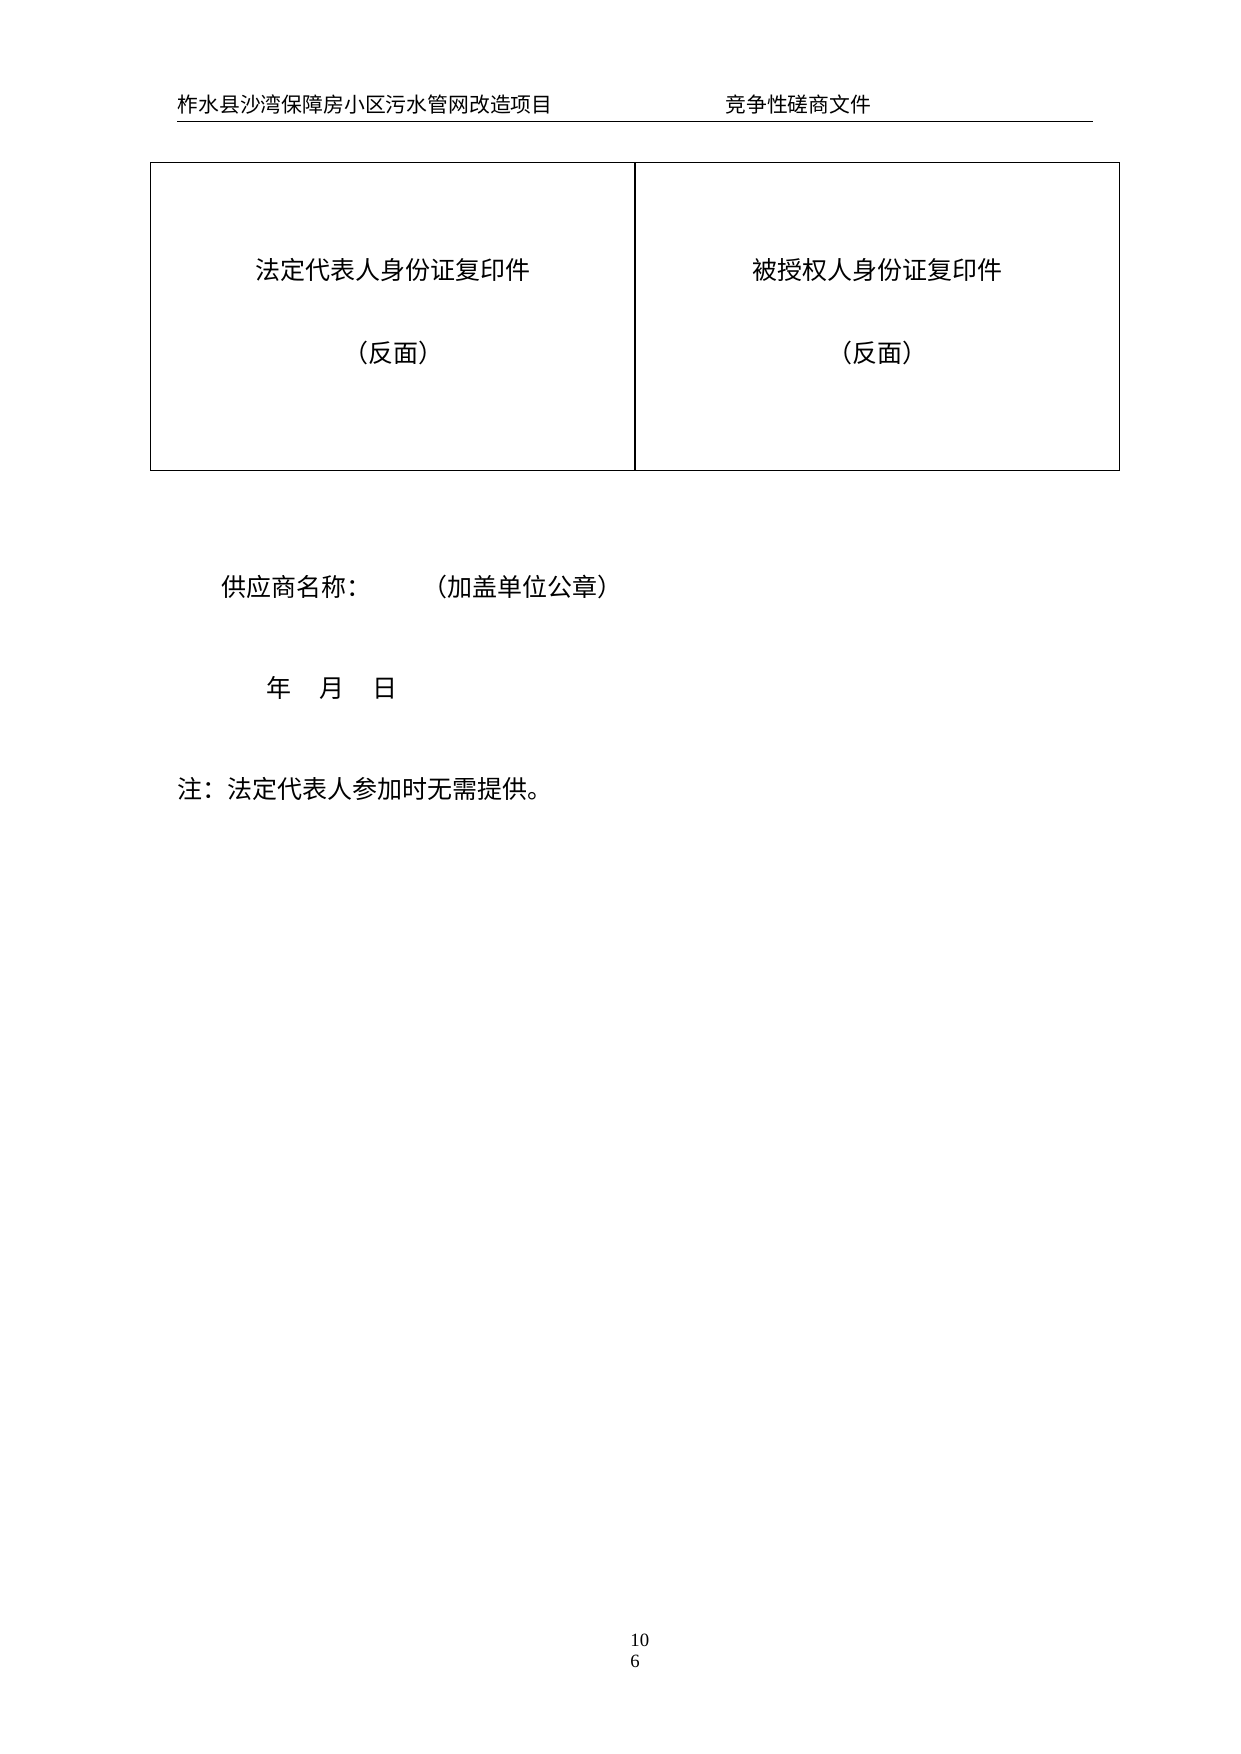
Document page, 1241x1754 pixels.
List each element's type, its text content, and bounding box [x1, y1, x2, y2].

text 注：法定代表人参加时无需提供。 [177, 756, 1093, 821]
table_cell 法定代表人身份证复印件 （反面） [151, 163, 634, 470]
table_cell 被授权人身份证复印件 （反面） [636, 163, 1119, 470]
text 供应商名称： （加盖单位公章） [221, 553, 1036, 618]
text 年 月 日 [177, 654, 1036, 719]
